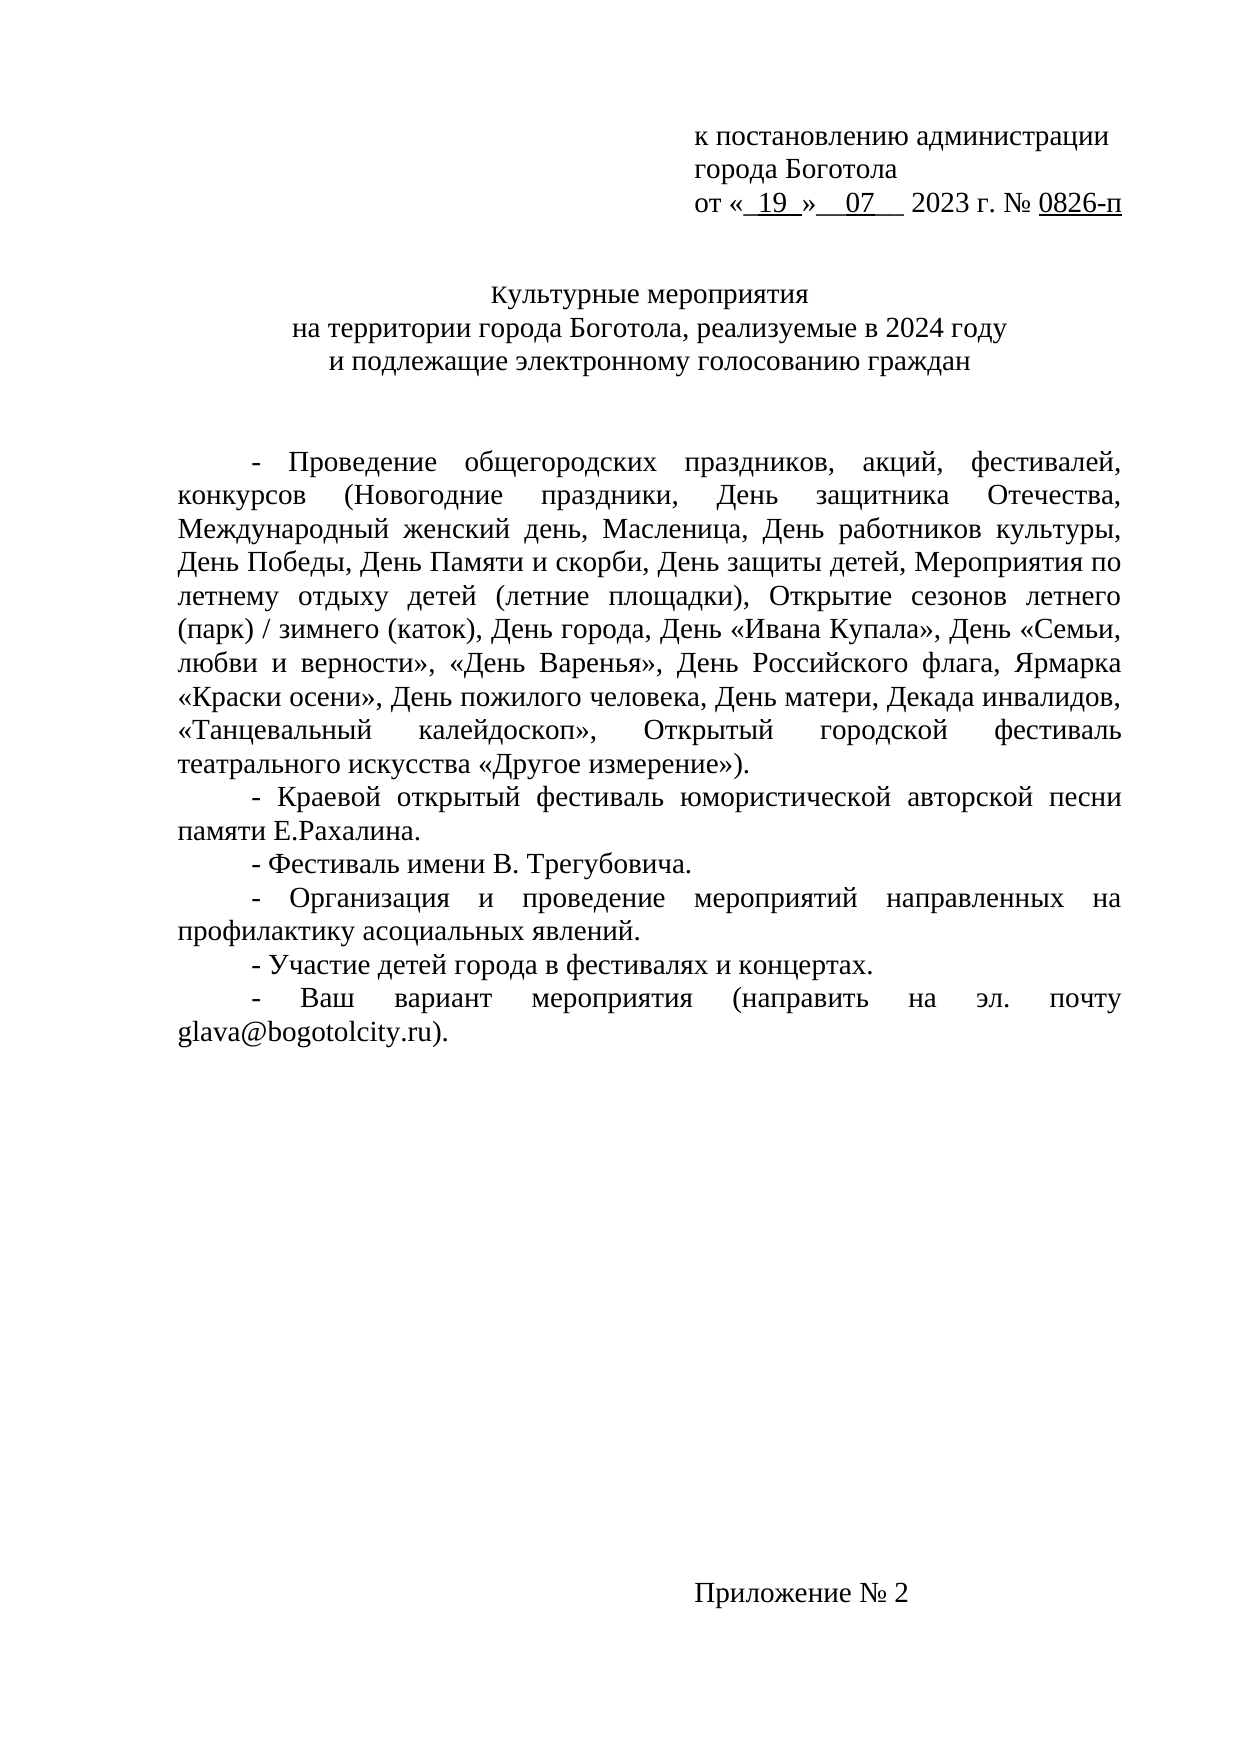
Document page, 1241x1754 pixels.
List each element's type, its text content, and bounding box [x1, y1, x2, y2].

text - Фестиваль имени В. Трегубовича. [177, 846, 1122, 880]
text - Ваш вариант мероприятия (направить на эл. почту glava@bogotolcity.ru). [177, 981, 1122, 1048]
text - Краевой открытый фестиваль юмористической авторской песни памяти Е.Рахалина. [177, 779, 1122, 846]
text города Боготола [177, 152, 1122, 185]
text - Проведение общегородских праздников, акций, фестивалей, конкурсов (Новогодние праздники, День защитника Отечества, Международный женский день, Масленица, День работников культуры, День Победы, День Памяти и скорби, День защиты детей, Мероприятия по летнему отдыху детей (летние площадки), Открытие сезонов летнего (парк) / зимнего (каток), День города, День «Ивана Купала», День «Семьи, любви и верности», «День Варенья», День Российского флага, Ярмарка «Краски осени», День пожилого человека, День матери, Декада инвалидов, «Танцевальный калейдоскоп», Открытый городской фестиваль театрального искусства «Другое измерение»). [177, 444, 1122, 779]
text к постановлению администрации [177, 118, 1122, 152]
text Культурные мероприятия [177, 276, 1122, 310]
text - Участие детей города в фестивалях и концертах. [177, 947, 1122, 981]
text на территории города Боготола, реализуемые в 2024 году [177, 310, 1122, 343]
text от «_19_»__07__ 2023 г. № 0826-п [177, 185, 1122, 219]
text Приложение № 2 [177, 1575, 1122, 1608]
text - Организация и проведение мероприятий направленных на профилактику асоциальных явлений. [177, 880, 1122, 947]
text и подлежащие электронному голосованию граждан [177, 343, 1122, 377]
